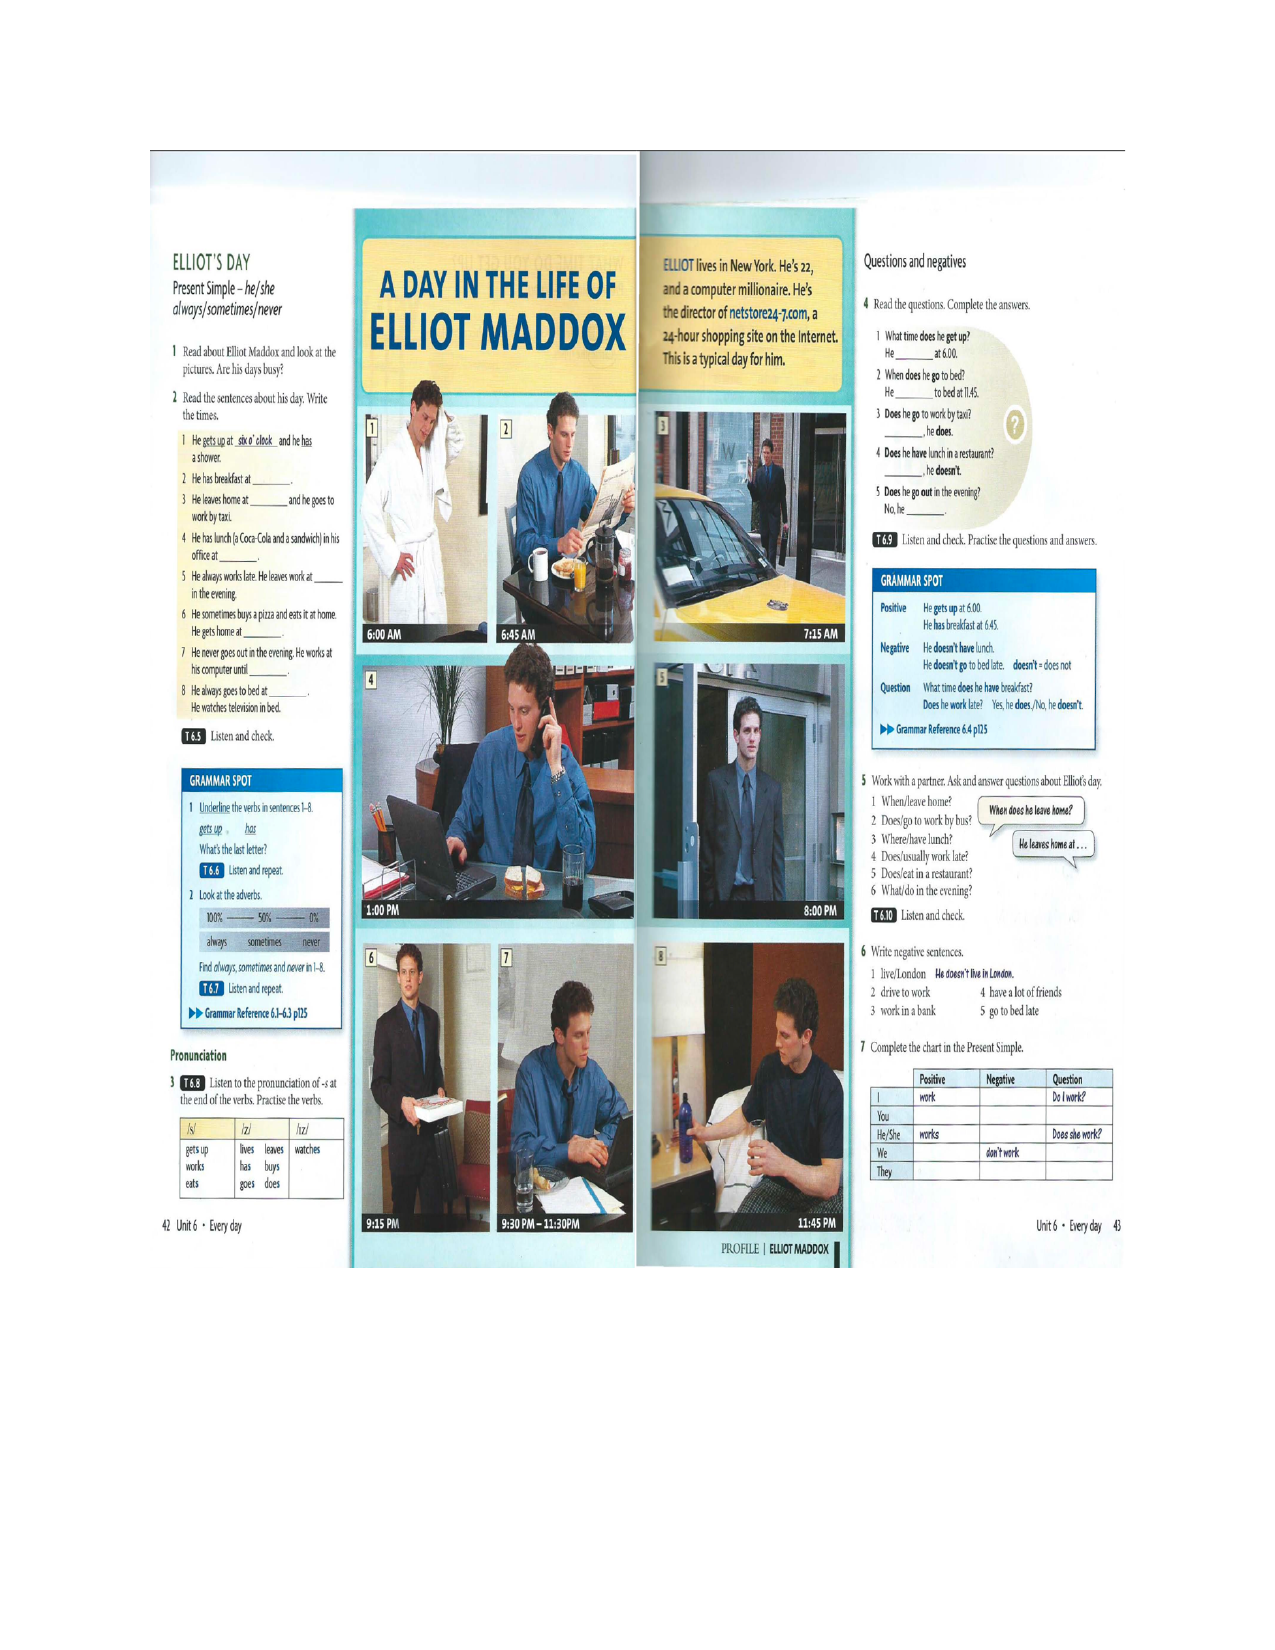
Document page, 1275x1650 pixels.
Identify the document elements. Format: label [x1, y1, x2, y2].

picture [150, 150, 1125, 1268]
